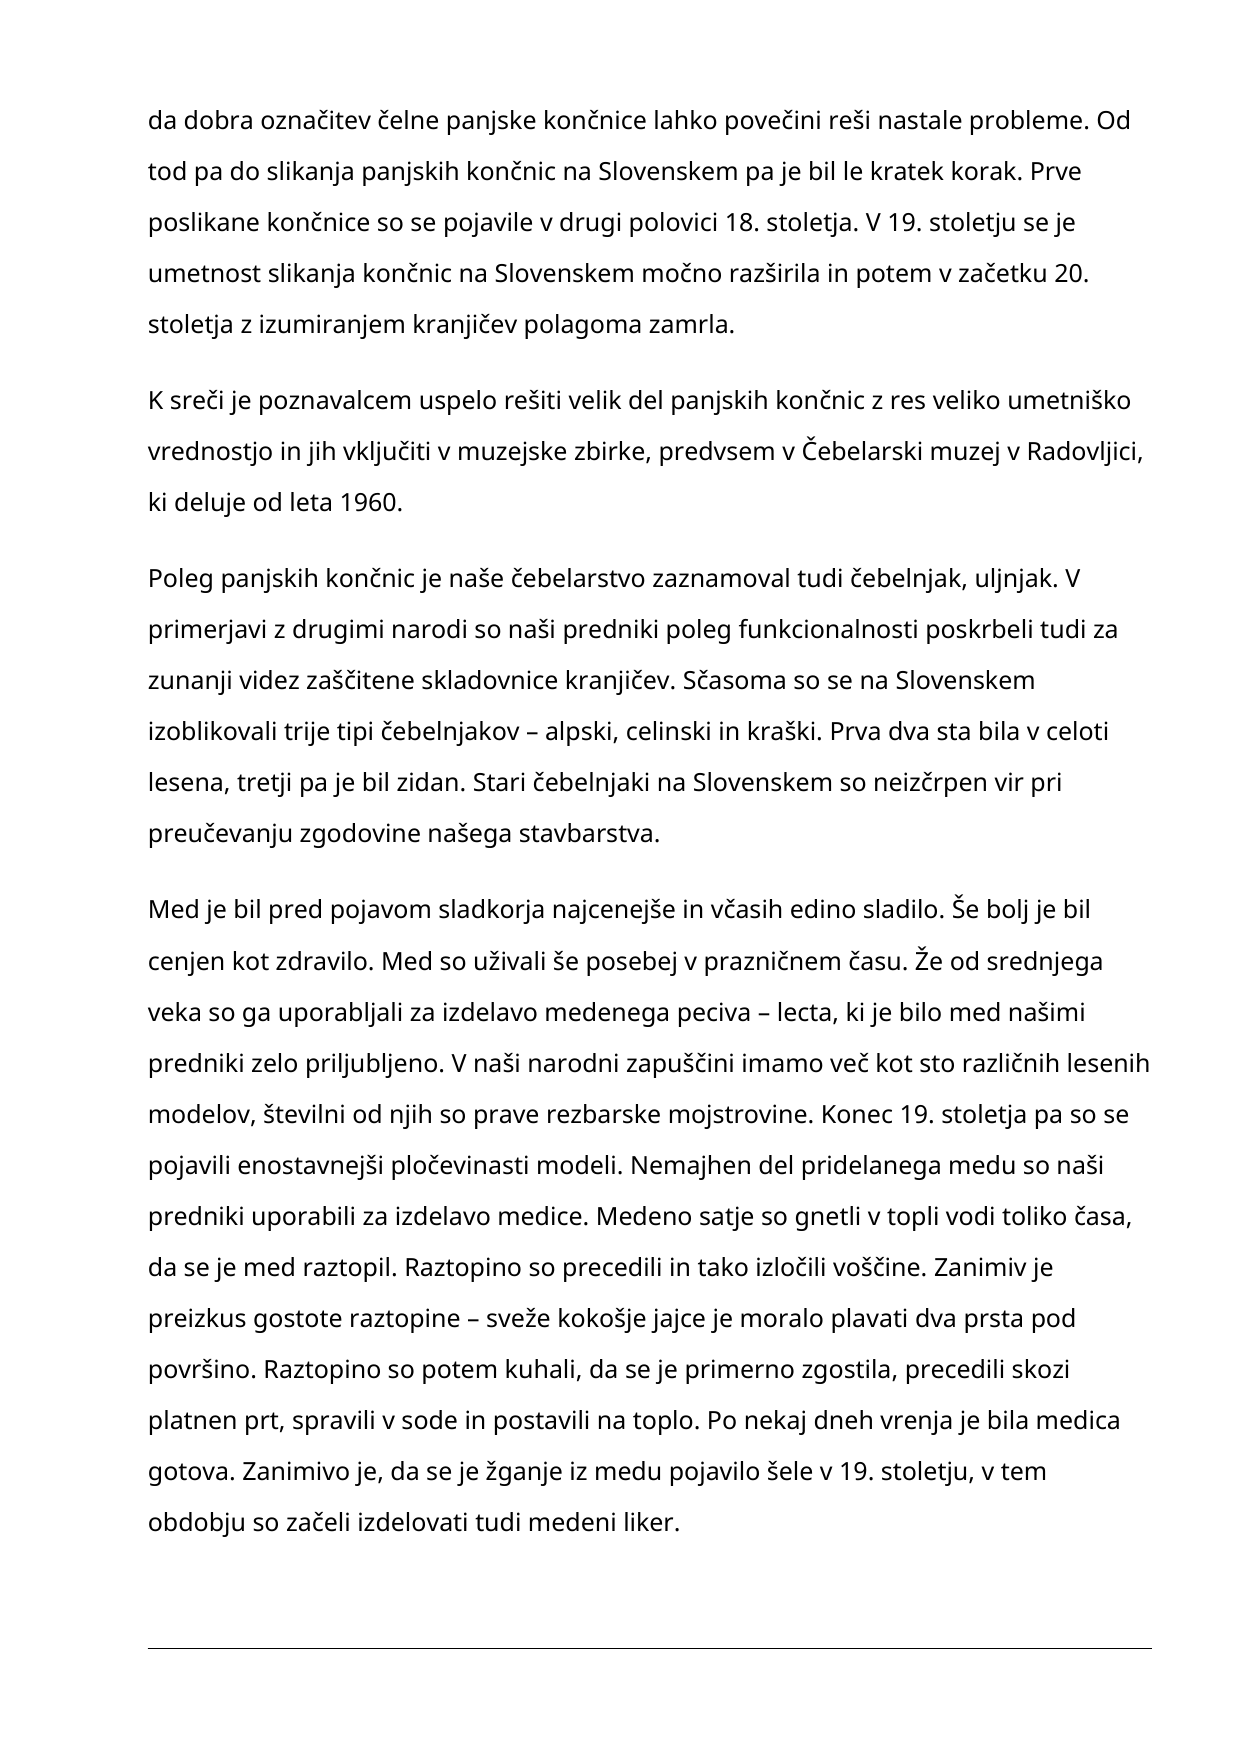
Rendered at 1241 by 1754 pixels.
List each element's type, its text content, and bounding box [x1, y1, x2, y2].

text Poleg panjskih končnic je naše čebelarstvo zaznamoval tudi čebelnjak, uljnjak. V primerjavi z drugimi narodi so naši predniki poleg funkcionalnosti poskrbeli tudi za zunanji videz zaščitene skladovnice kranjičev. Sčasoma so se na Slovenskem izoblikovali trije tipi čebelnjakov – alpski, celinski in kraški. Prva dva sta bila v celoti lesena, tretji pa je bil zidan. Stari čebelnjaki na Slovenskem so neizčrpen vir pri preučevanju zgodovine našega stavbarstva. [148, 561, 1152, 850]
text K sreči je poznavalcem uspelo rešiti velik del panjskih končnic z res veliko umetniško vrednostjo in jih vključiti v muzejske zbirke, predvsem v Čebelarski muzej v Radovljici, ki deluje od leta 1960. [148, 383, 1152, 519]
text Med je bil pred pojavom sladkorja najcenejše in včasih edino sladilo. Še bolj je bil cenjen kot zdravilo. Med so uživali še posebej v prazničnem času. Že od srednjega veka so ga uporabljali za izdelavo medenega peciva – lecta, ki je bilo med našimi predniki zelo priljubljeno. V naši narodni zapuščini imamo več kot sto različnih lesenih modelov, številni od njih so prave rezbarske mojstrovine. Konec 19. stoletja pa so se pojavili enostavnejši pločevinasti modeli. Nemajhen del pridelanega medu so naši predniki uporabili za izdelavo medice. Medeno satje so gnetli v topli vodi toliko časa, da se je med raztopil. Raztopino so precedili in tako izločili voščine. Zanimiv je preizkus gostote raztopine – sveže kokošje jajce je moralo plavati dva prsta pod površino. Raztopino so potem kuhali, da se je primerno zgostila, precedili skozi platnen prt, spravili v sode in postavili na toplo. Po nekaj dneh vrenja je bila medica gotova. Zanimivo je, da se je žganje iz medu pojavilo šele v 19. stoletju, v tem obdobju so začeli izdelovati tudi medeni liker. [148, 892, 1152, 1539]
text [148, 102, 1152, 341]
